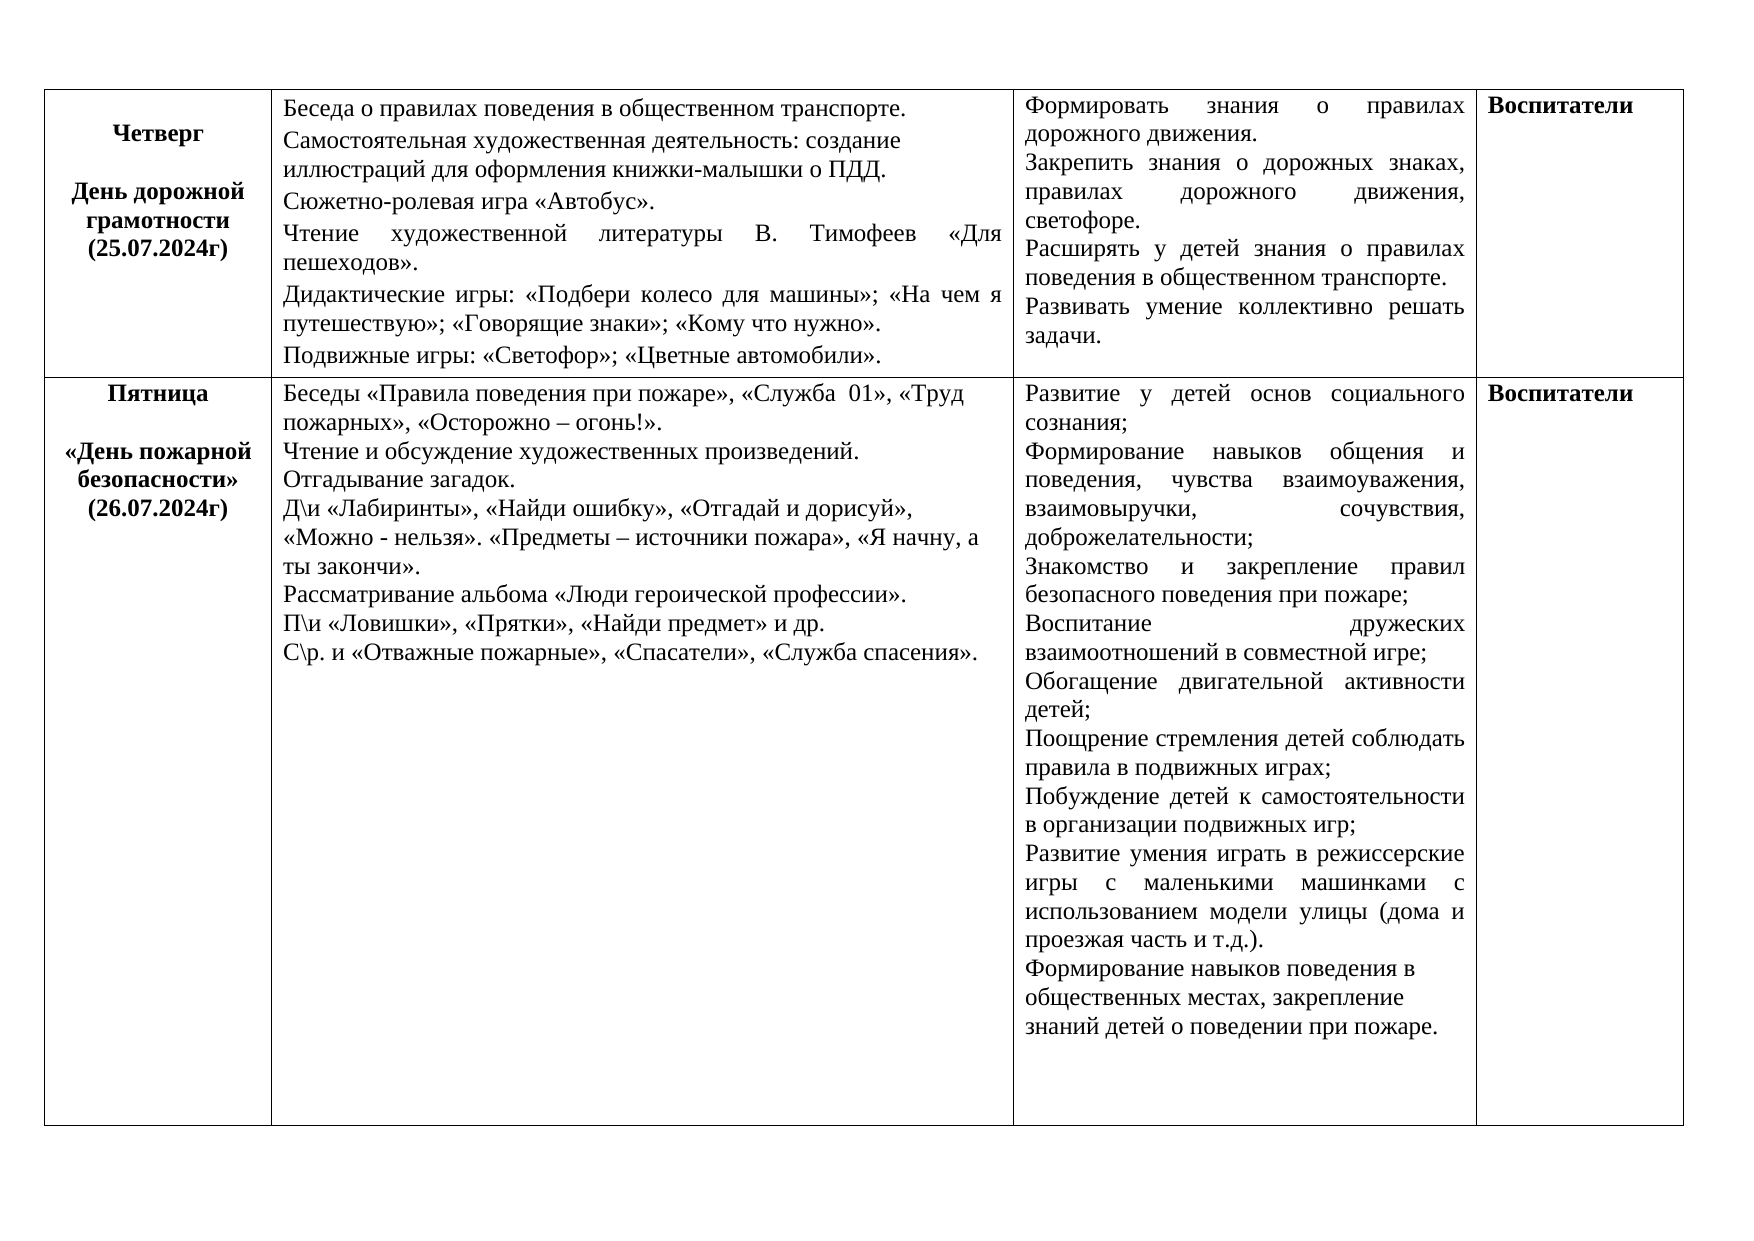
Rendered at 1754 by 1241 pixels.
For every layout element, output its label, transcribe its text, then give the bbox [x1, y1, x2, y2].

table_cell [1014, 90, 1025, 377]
table_cell Пятница «День пожарной безопасности» (26.07.2024г) [45, 378, 271, 1125]
table_cell Четверг День дорожной грамотности (25.07.2024г) [45, 90, 271, 377]
table_cell Воспитатели [1477, 378, 1683, 1125]
table_cell Развитие у детей основ социального сознания; Формирование навыков общения и поведения, чувства взаимоуважения, взаимовыручки, сочувствия, доброжелательности; Знакомство и закрепление правил безопасного поведения при пожаре; Воспитание дружеских взаимоотношений в совместной игре; Обогащение двигательной активности детей; Поощрение стремления детей соблюдать правила в подвижных играх; Побуждение детей к самостоятельности в организации подвижных игр; Развитие умения играть в режиссерские игры с маленькими машинками с использованием модели улицы (дома и проезжая часть и т.д.). Формирование навыков поведения в общественных местах, закрепление знаний детей о поведении при пожаре. [1014, 378, 1476, 1125]
table_cell Беседы «Правила поведения при пожаре», «Служба 01», «Труд пожарных», «Осторожно – огонь!». Чтение и обсуждение художественных произведений. Отгадывание загадок. Д\и «Лабиринты», «Найди ошибку», «Отгадай и дорисуй», «Можно - нельзя». «Предметы – источники пожара», «Я начну, а ты закончи». Рассматривание альбома «Люди героической профессии». П\и «Ловишки», «Прятки», «Найди предмет» и др. С\р. и «Отважные пожарные», «Спасатели», «Служба спасения». [272, 378, 1013, 1125]
table_cell Воспитатели [1477, 90, 1683, 377]
table_cell Беседа о правилах поведения в общественном транспорте. Самостоятельная художественная деятельность: создание иллюстраций для оформления книжки-малышки о ПДД. Сюжетно-ролевая игра «Автобус». Чтение художественной литературы В. Тимофеев «Для пешеходов». Дидактические игры: «Подбери колесо для машины»; «На чем я путешествую»; «Говорящие знаки»; «Кому что нужно». Подвижные игры: «Светофор»; «Цветные автомобили». [272, 90, 1013, 377]
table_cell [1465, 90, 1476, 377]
